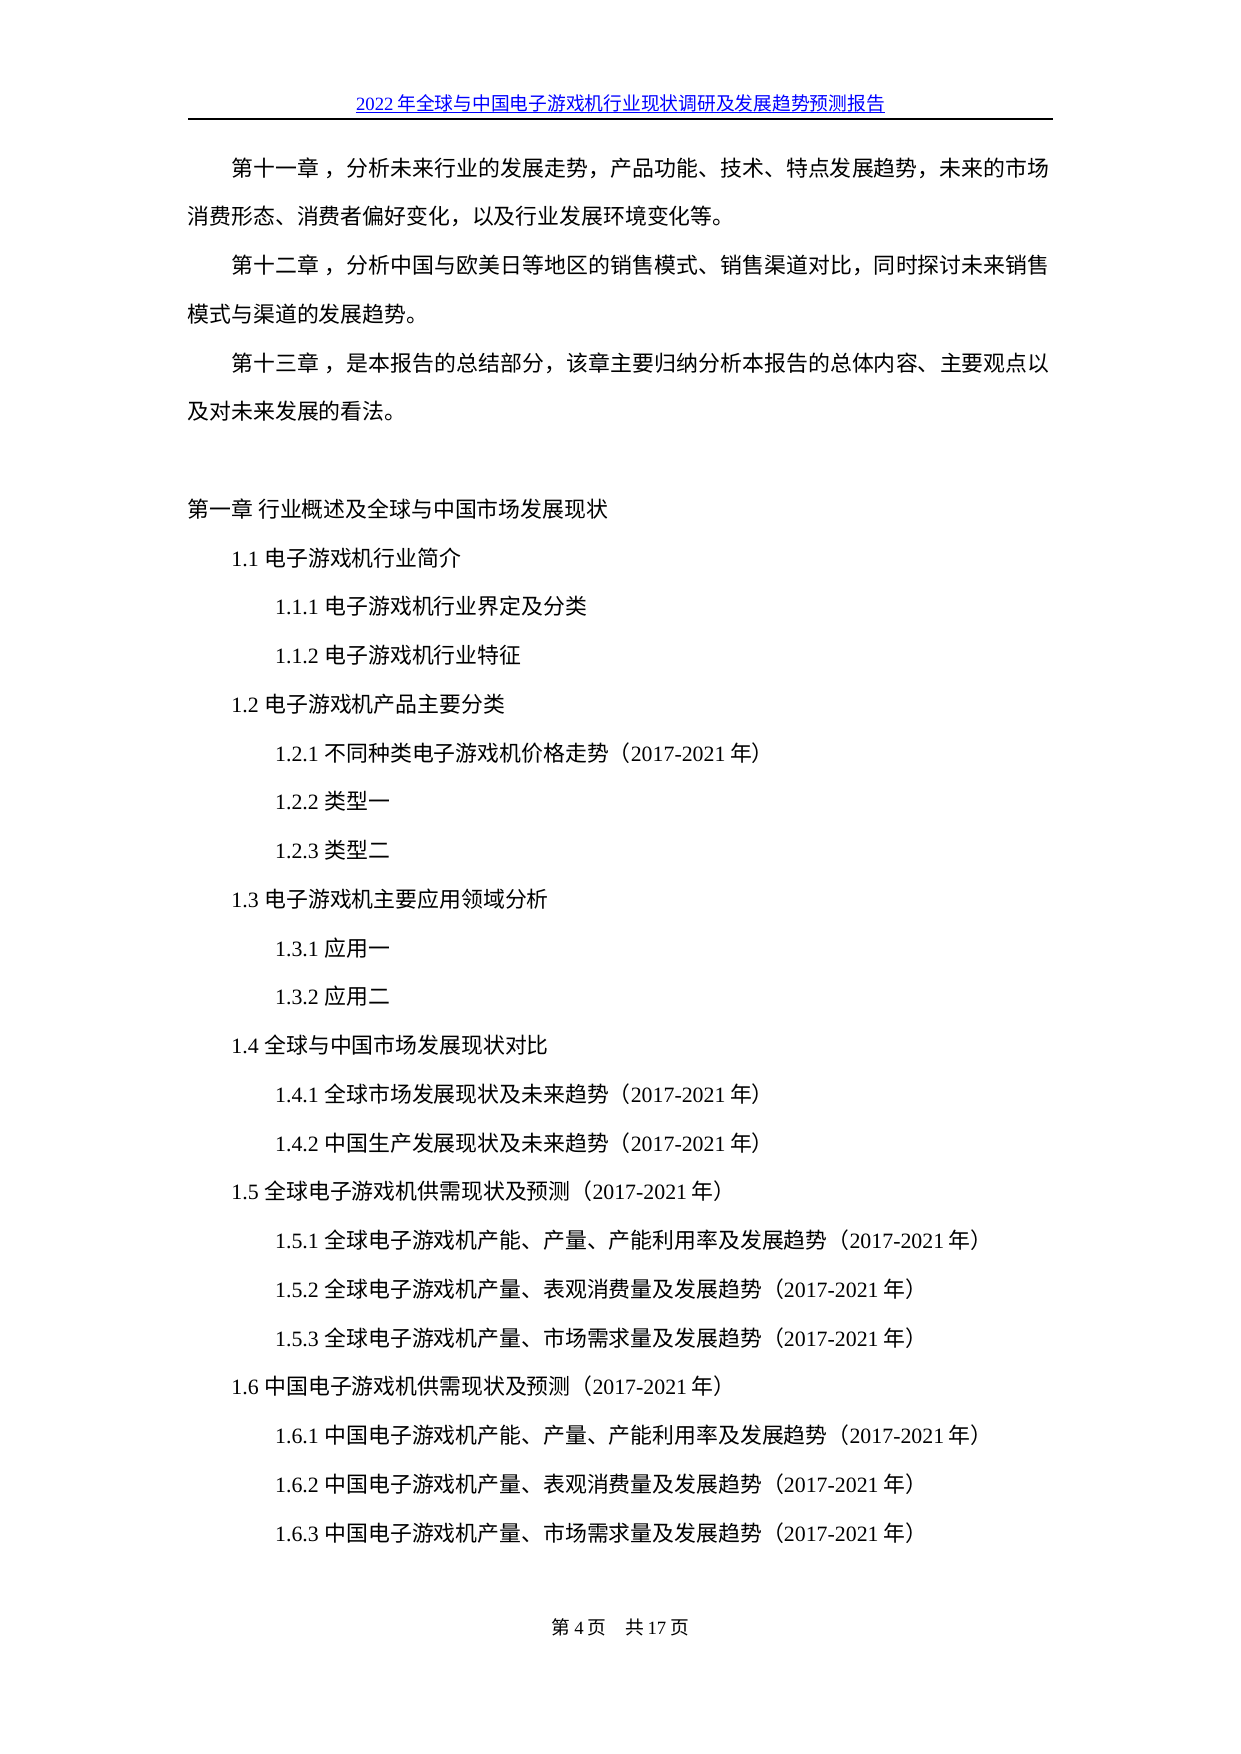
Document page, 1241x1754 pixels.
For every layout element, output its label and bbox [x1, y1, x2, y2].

text [187, 150, 1053, 1548]
